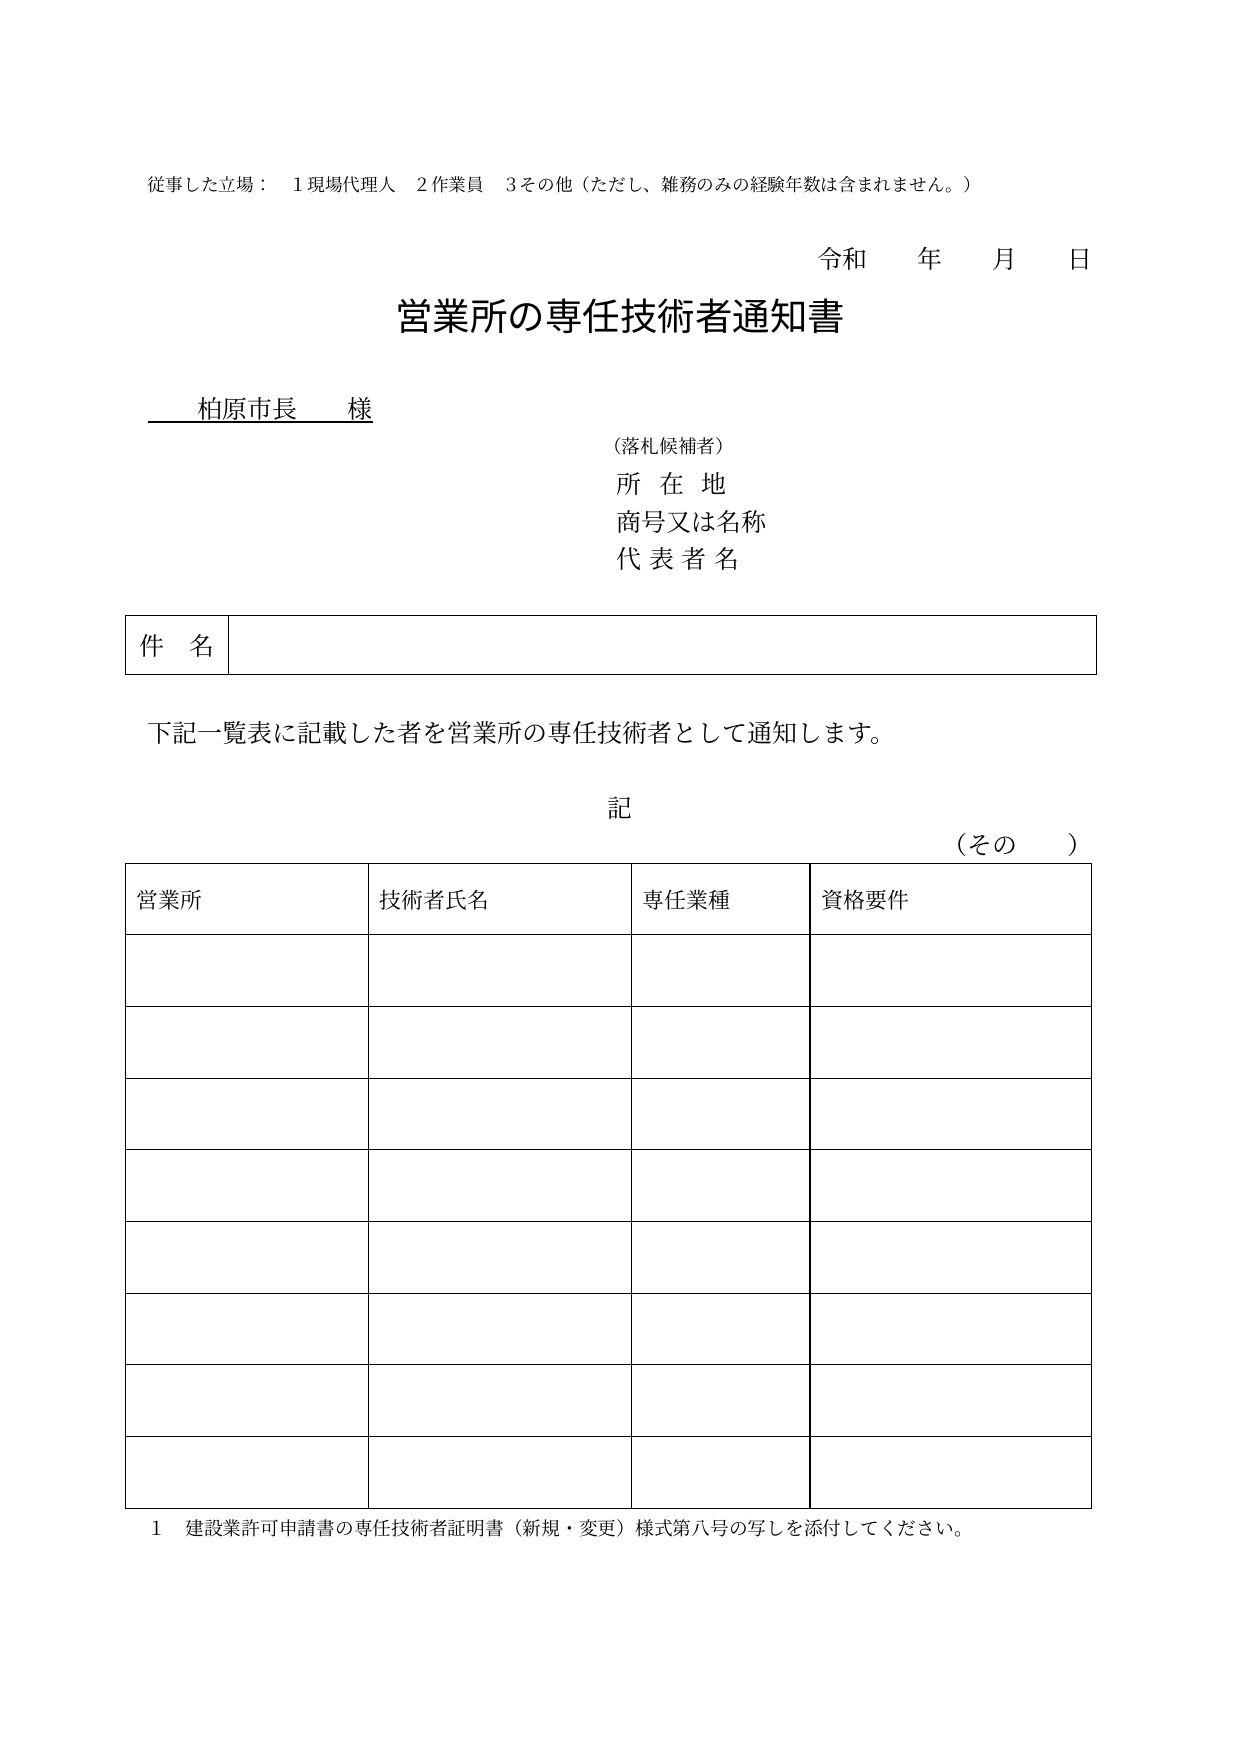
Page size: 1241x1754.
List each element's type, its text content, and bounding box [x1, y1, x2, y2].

table_cell [126, 1079, 368, 1149]
table_cell [811, 1079, 1091, 1149]
table_header 件 名 [126, 616, 228, 674]
text 従事した立場： １現場代理人 ２作業員 ３その他（ただし、雑務のみの経験年数は含まれません。） [148, 164, 1092, 202]
table_cell [369, 1437, 631, 1507]
table_cell [811, 935, 1091, 1006]
text 記 [148, 787, 1092, 825]
table_cell [632, 1294, 809, 1364]
table_cell [369, 1294, 631, 1364]
table_cell [126, 1007, 368, 1077]
table_cell [811, 1437, 1091, 1507]
table_cell [369, 1222, 631, 1292]
table_cell [126, 1150, 368, 1221]
table_cell [369, 1150, 631, 1221]
text 下記一覧表に記載した者を営業所の専任技術者として通知します。 [148, 712, 1092, 750]
table_cell [126, 1294, 368, 1364]
table_cell [632, 1437, 809, 1507]
table_cell [811, 1222, 1091, 1292]
text 商号又は名称 [617, 502, 1092, 539]
table_header 資格要件 [811, 864, 1091, 934]
text 代表者名 [617, 539, 1092, 577]
table_cell [632, 1079, 809, 1149]
table_cell [811, 1294, 1091, 1364]
table_cell [811, 1150, 1091, 1221]
text 令和 年 月 日 [148, 239, 1092, 277]
text （その ） [148, 825, 1092, 862]
table_cell [369, 1007, 631, 1077]
table_cell [369, 1079, 631, 1149]
table_cell [811, 1007, 1091, 1077]
table_cell [632, 1007, 809, 1077]
table_cell [632, 1150, 809, 1221]
table_cell [126, 1437, 368, 1507]
table_cell [811, 1365, 1091, 1436]
text 所在地 [617, 464, 1092, 502]
table_cell [369, 935, 631, 1006]
table_cell [126, 1365, 368, 1436]
table_cell [632, 935, 809, 1006]
table_cell [632, 1365, 809, 1436]
table_header 技術者氏名 [369, 864, 631, 934]
text （落札候補者） [148, 427, 1092, 464]
text 柏原市長 様 [148, 389, 1092, 427]
table_header 営業所 [126, 864, 368, 934]
table_header 専任業種 [632, 864, 809, 934]
table_cell [126, 935, 368, 1006]
text １ 建設業許可申請書の専任技術者証明書（新規・変更）様式第八号の写しを添付してください。 [148, 1509, 1092, 1546]
table_cell [632, 1222, 809, 1292]
table_cell [369, 1365, 631, 1436]
table_cell [126, 1222, 368, 1292]
table_header [229, 616, 1096, 674]
text 営業所の専任技術者通知書 [148, 277, 1092, 352]
